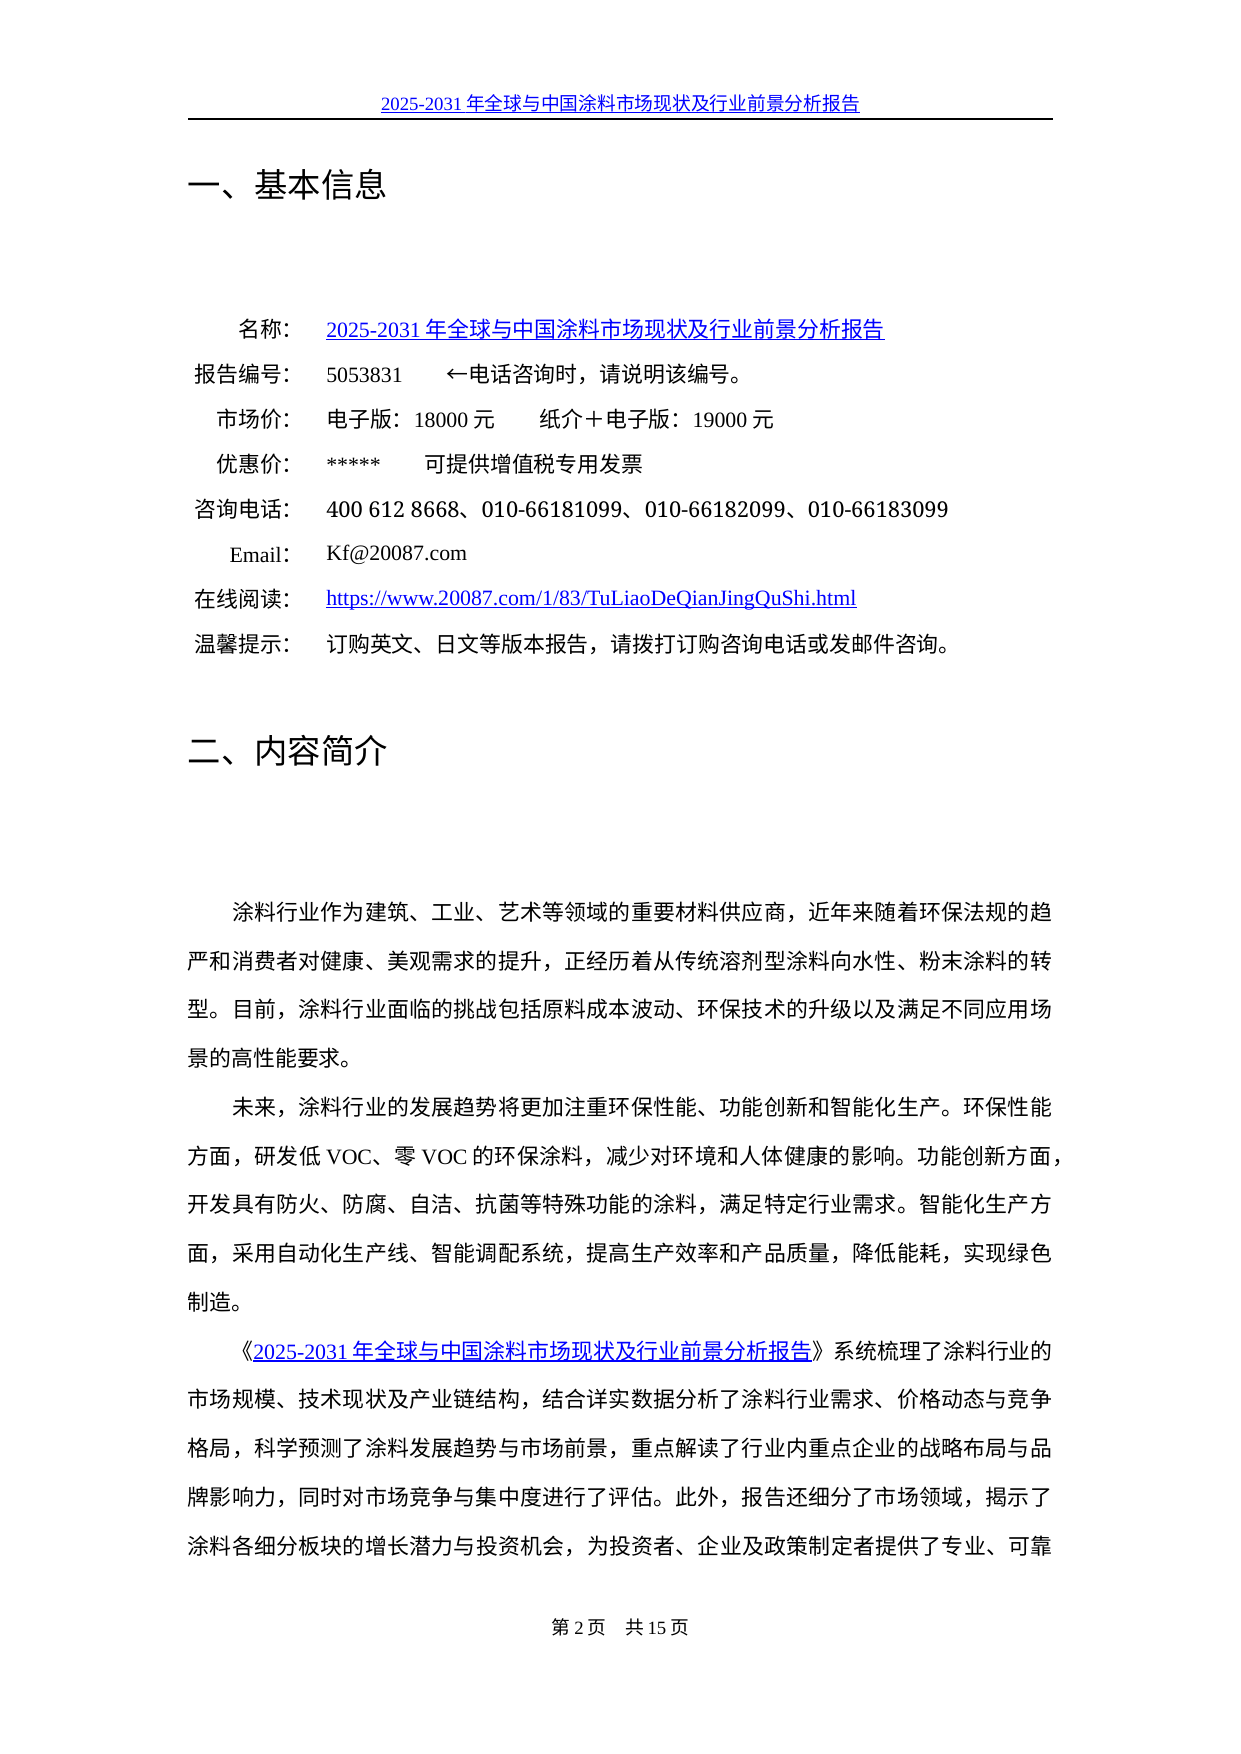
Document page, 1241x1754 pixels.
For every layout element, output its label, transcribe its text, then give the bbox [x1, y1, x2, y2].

table_header 名称： [167, 312, 315, 357]
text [187, 894, 1053, 1561]
table_cell 订购英文、日文等版本报告，请拨打订购咨询电话或发邮件咨询。 [315, 627, 1073, 672]
table_header 2025-2031年全球与中国涂料市场现状及行业前景分析报告 [315, 312, 1073, 357]
title 一、基本信息 [187, 150, 1053, 215]
table_cell 在线阅读： [167, 582, 315, 627]
table_cell [315, 582, 1073, 627]
table_cell 400 612 8668、010-66181099、010-66182099、010-66183099 [315, 492, 1073, 537]
table_cell ***** 可提供增值税专用发票 [315, 447, 1073, 492]
table_cell 咨询电话： [167, 492, 315, 537]
table_cell 优惠价： [167, 447, 315, 492]
table_cell 报告编号： [167, 357, 315, 402]
table_cell 温馨提示： [167, 627, 315, 672]
title 二、内容简介 [187, 717, 1053, 782]
table_cell Email： [167, 537, 315, 582]
table_cell 5053831 ←电话咨询时，请说明该编号。 [315, 357, 1073, 402]
table_cell 电子版：18000 元 纸介＋电子版：19000 元 [315, 402, 1073, 447]
table_cell Kf@20087.com [315, 537, 1073, 582]
table_cell 市场价： [167, 402, 315, 447]
